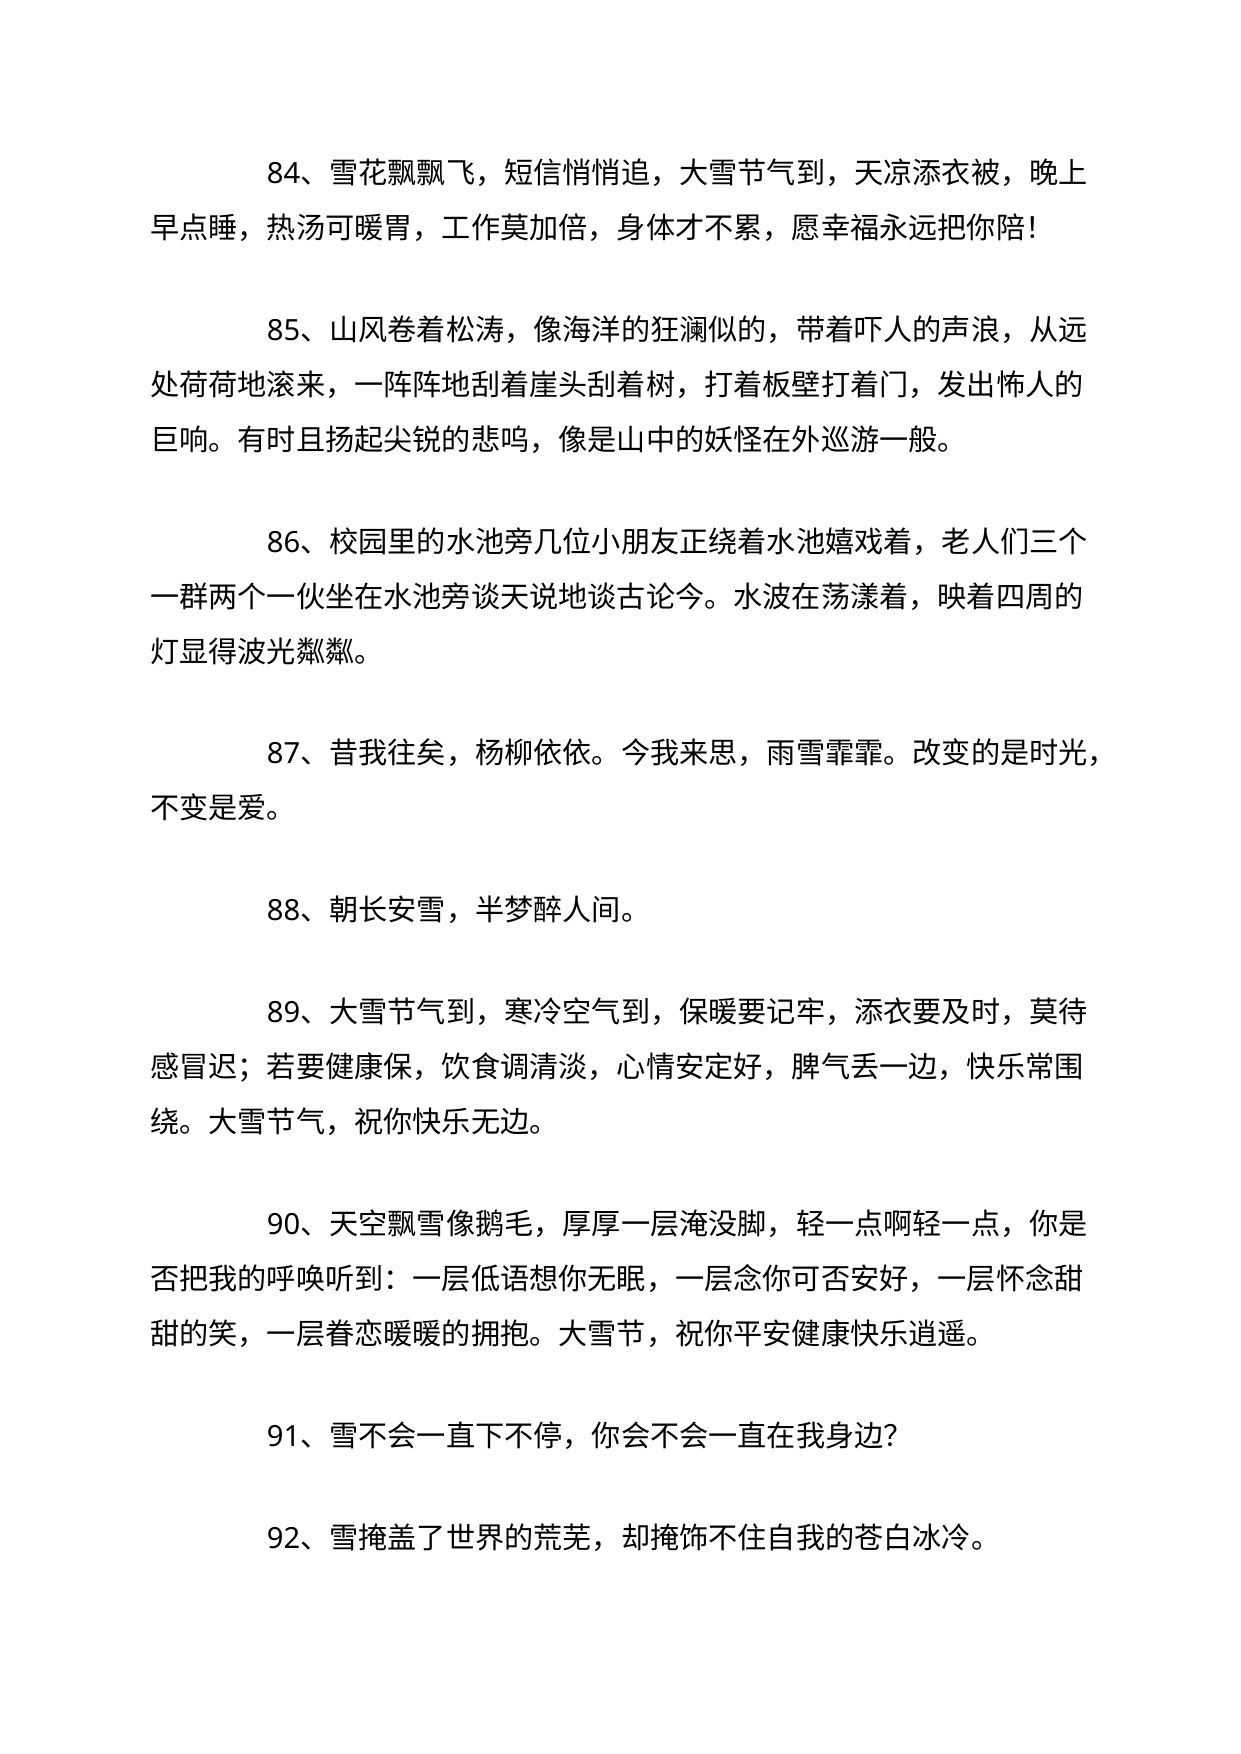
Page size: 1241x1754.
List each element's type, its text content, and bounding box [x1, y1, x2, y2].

text 91、雪不会一直下不停，你会不会一直在我身边？ [150, 1412, 1090, 1454]
text 86、校园里的水池旁几位小朋友正绕着水池嬉戏着，老人们三个一群两个一伙坐在水池旁谈天说地谈古论今。水波在荡漾着，映着四周的灯显得波光粼粼。 [150, 518, 1090, 671]
text 87、昔我往矣，杨柳依依。今我来思，雨雪霏霏。改变的是时光，不变是爱。 [150, 730, 1090, 827]
text 84、雪花飘飘飞，短信悄悄追，大雪节气到，天凉添衣被，晚上早点睡，热汤可暖胃，工作莫加倍，身体才不累，愿幸福永远把你陪！ [150, 150, 1090, 247]
text 92、雪掩盖了世界的荒芜，却掩饰不住自我的苍白冰冷。 [150, 1514, 1090, 1557]
text 85、山风卷着松涛，像海洋的狂澜似的，带着吓人的声浪，从远处荷荷地滚来，一阵阵地刮着崖头刮着树，打着板壁打着门，发出怖人的巨响。有时且扬起尖锐的悲呜，像是山中的妖怪在外巡游一般。 [150, 307, 1090, 459]
text 88、朝长安雪，半梦醉人间。 [150, 887, 1090, 929]
text 90、天空飘雪像鹅毛，厚厚一层淹没脚，轻一点啊轻一点，你是否把我的呼唤听到：一层低语想你无眠，一层念你可否安好，一层怀念甜甜的笑，一层眷恋暖暖的拥抱。大雪节，祝你平安健康快乐逍遥。 [150, 1201, 1090, 1353]
text 89、大雪节气到，寒冷空气到，保暖要记牢，添衣要及时，莫待感冒迟；若要健康保，饮食调清淡，心情安定好，脾气丢一边，快乐常围绕。大雪节气，祝你快乐无边。 [150, 989, 1090, 1141]
